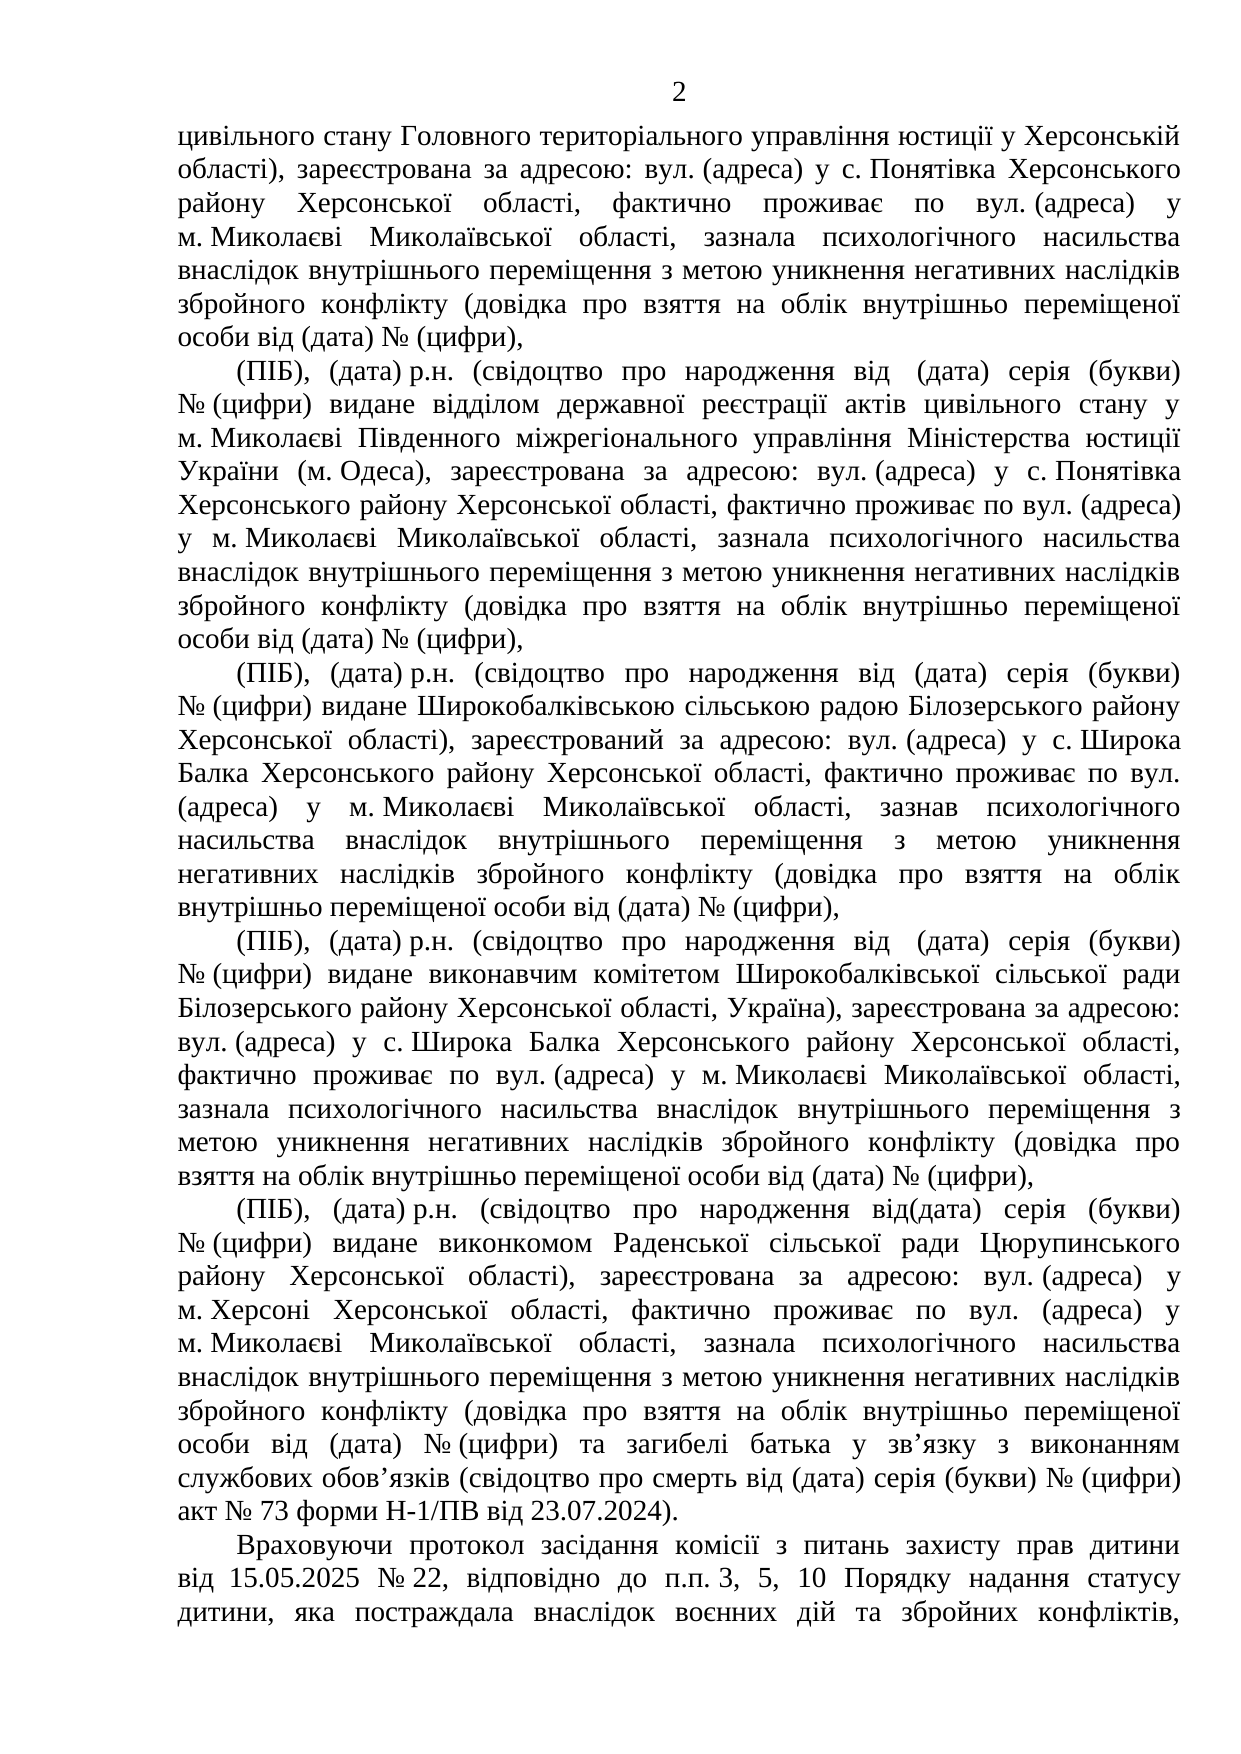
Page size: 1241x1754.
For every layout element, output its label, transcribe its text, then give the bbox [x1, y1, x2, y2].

text (ПІБ), (дата) р.н. (свідоцтво про народження від (дата) серія (букви) № (цифри) видане відділом державної реєстрації актів цивільного стану у м. Миколаєві Південного міжрегіонального управління Міністерства юстиції України (м. Одеса), зареєстрована за адресою: вул. (адреса) у с. Понятівка Херсонського району Херсонської області, фактично проживає по вул. (адреса) у м. Миколаєві Миколаївської області, зазнала психологічного насильства внаслідок внутрішнього переміщення з метою уникнення негативних наслідків збройного конфлікту (довідка про взяття на облік внутрішньо переміщеної особи від (дата) № (цифри), [177, 353, 1181, 655]
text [177, 1527, 1181, 1627]
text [177, 118, 1181, 353]
text (ПІБ), (дата) р.н. (свідоцтво про народження від(дата) серія (букви) № (цифри) видане виконкомом Раденської сільської ради Цюрупинського району Херсонської області), зареєстрована за адресою: вул. (адреса) у м. Херсоні Херсонської області, фактично проживає по вул. (адреса) у м. Миколаєві Миколаївської області, зазнала психологічного насильства внаслідок внутрішнього переміщення з метою уникнення негативних наслідків збройного конфлікту (довідка про взяття на облік внутрішньо переміщеної особи від (дата) № (цифри) та загибелі батька у зв’язку з виконанням службових обов’язків (свідоцтво про смерть від (дата) серія (букви) № (цифри) акт № 73 форми Н-1/ПВ від 23.07.2024). [177, 1191, 1181, 1527]
text (ПІБ), (дата) р.н. (свідоцтво про народження від (дата) серія (букви) № (цифри) видане виконавчим комітетом Широкобалківської сільської ради Білозерського району Херсонської області, Україна), зареєстрована за адресою: вул. (адреса) у с. Широка Балка Херсонського району Херсонської області, фактично проживає по вул. (адреса) у м. Миколаєві Миколаївської області, зазнала психологічного насильства внаслідок внутрішнього переміщення з метою уникнення негативних наслідків збройного конфлікту (довідка про взяття на облік внутрішньо переміщеної особи від (дата) № (цифри), [177, 923, 1181, 1191]
text (ПІБ), (дата) р.н. (свідоцтво про народження від (дата) серія (букви) № (цифри) видане Широкобалківською сільською радою Білозерського району Херсонської області), зареєстрований за адресою: вул. (адреса) у с. Широка Балка Херсонського району Херсонської області, фактично проживає по вул. (адреса) у м. Миколаєві Миколаївської області, зазнав психологічного насильства внаслідок внутрішнього переміщення з метою уникнення негативних наслідків збройного конфлікту (довідка про взяття на облік внутрішньо переміщеної особи від (дата) № (цифри), [177, 655, 1181, 923]
